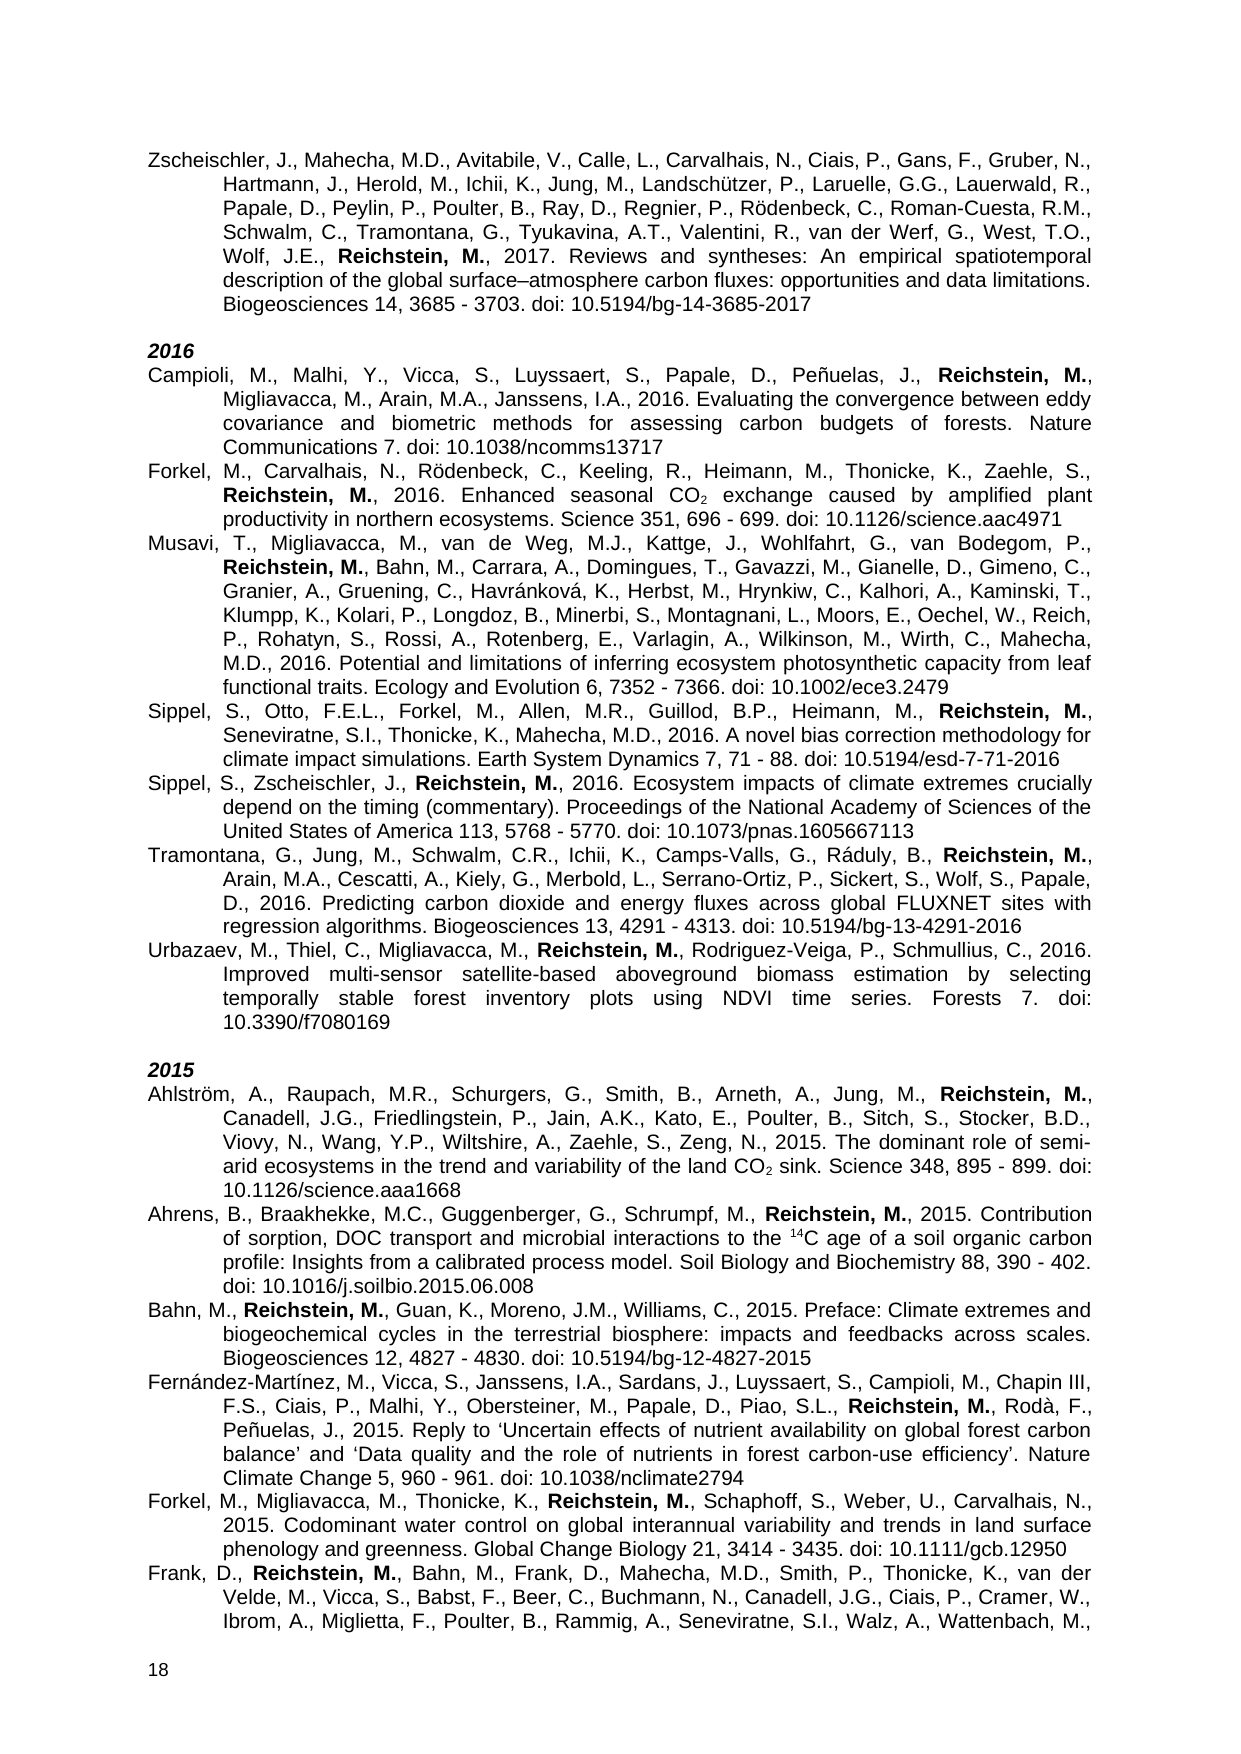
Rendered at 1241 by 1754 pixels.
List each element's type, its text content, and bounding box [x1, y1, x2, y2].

text Ahrens, B., Braakhekke, M.C., Guggenberger, G., Schrumpf, M., Reichstein, M., 2015. Contribution of sorption, DOC transport and microbial interactions to the 14C age of a soil organic carbon profile: Insights from a calibrated process model. Soil Biology and Biochemistry 88, 390 - 402. doi: 10.1016/j.soilbio.2015.06.008 [148, 1202, 1093, 1298]
text Sippel, S., Otto, F.E.L., Forkel, M., Allen, M.R., Guillod, B.P., Heimann, M., Reichstein, M., Seneviratne, S.I., Thonicke, K., Mahecha, M.D., 2016. A novel bias correction methodology for climate impact simulations. Earth System Dynamics 7, 71 - 88. doi: 10.5194/esd-7-71-2016 [148, 699, 1093, 771]
text Campioli, M., Malhi, Y., Vicca, S., Luyssaert, S., Papale, D., Peñuelas, J., Reichstein, M., Migliavacca, M., Arain, M.A., Janssens, I.A., 2016. Evaluating the convergence between eddy covariance and biometric methods for assessing carbon budgets of forests. Nature Communications 7. doi: 10.1038/ncomms13717 [148, 363, 1093, 459]
text Tramontana, G., Jung, M., Schwalm, C.R., Ichii, K., Camps-Valls, G., Ráduly, B., Reichstein, M., Arain, M.A., Cescatti, A., Kiely, G., Merbold, L., Serrano-Ortiz, P., Sickert, S., Wolf, S., Papale, D., 2016. Predicting carbon dioxide and energy fluxes across global FLUXNET sites with regression algorithms. Biogeosciences 13, 4291 - 4313. doi: 10.5194/bg-13-4291-2016 [148, 842, 1093, 938]
text Fernández-Martínez, M., Vicca, S., Janssens, I.A., Sardans, J., Luyssaert, S., Campioli, M., Chapin III, F.S., Ciais, P., Malhi, Y., Obersteiner, M., Papale, D., Piao, S.L., Reichstein, M., Rodà, F., Peñuelas, J., 2015. Reply to ‘Uncertain effects of nutrient availability on global forest carbon balance’ and ‘Data quality and the role of nutrients in forest carbon-use efficiency’. Nature Climate Change 5, 960 - 961. doi: 10.1038/nclimate2794 [148, 1369, 1093, 1489]
text 2016 [148, 339, 1093, 363]
text Zscheischler, J., Mahecha, M.D., Avitabile, V., Calle, L., Carvalhais, N., Ciais, P., Gans, F., Gruber, N., Hartmann, J., Herold, M., Ichii, K., Jung, M., Landschützer, P., Laruelle, G.G., Lauerwald, R., Papale, D., Peylin, P., Poulter, B., Ray, D., Regnier, P., Rödenbeck, C., Roman-Cuesta, R.M., Schwalm, C., Tramontana, G., Tyukavina, A.T., Valentini, R., van der Werf, G., West, T.O., Wolf, J.E., Reichstein, M., 2017. Reviews and syntheses: An empirical spatiotemporal description of the global surface–atmosphere carbon fluxes: opportunities and data limitations. Biogeosciences 14, 3685 - 3703. doi: 10.5194/bg-14-3685-2017 [148, 148, 1093, 315]
text Forkel, M., Migliavacca, M., Thonicke, K., Reichstein, M., Schaphoff, S., Weber, U., Carvalhais, N., 2015. Codominant water control on global interannual variability and trends in land surface phenology and greenness. Global Change Biology 21, 3414 - 3435. doi: 10.1111/gcb.12950 [148, 1489, 1093, 1561]
text Ahlström, A., Raupach, M.R., Schurgers, G., Smith, B., Arneth, A., Jung, M., Reichstein, M., Canadell, J.G., Friedlingstein, P., Jain, A.K., Kato, E., Poulter, B., Sitch, S., Stocker, B.D., Viovy, N., Wang, Y.P., Wiltshire, A., Zaehle, S., Zeng, N., 2015. The dominant role of semi-arid ecosystems in the trend and variability of the land CO2 sink. Science 348, 895 - 899. doi: 10.1126/science.aaa1668 [148, 1082, 1093, 1202]
text Urbazaev, M., Thiel, C., Migliavacca, M., Reichstein, M., Rodriguez-Veiga, P., Schmullius, C., 2016. Improved multi-sensor satellite-based aboveground biomass estimation by selecting temporally stable forest inventory plots using NDVI time series. Forests 7. doi: 10.3390/f7080169 [148, 938, 1093, 1034]
text Forkel, M., Carvalhais, N., Rödenbeck, C., Keeling, R., Heimann, M., Thonicke, K., Zaehle, S., Reichstein, M., 2016. Enhanced seasonal CO2 exchange caused by amplified plant productivity in northern ecosystems. Science 351, 696 - 699. doi: 10.1126/science.aac4971 [148, 459, 1093, 531]
text 2015 [148, 1058, 1093, 1082]
text Musavi, T., Migliavacca, M., van de Weg, M.J., Kattge, J., Wohlfahrt, G., van Bodegom, P., Reichstein, M., Bahn, M., Carrara, A., Domingues, T., Gavazzi, M., Gianelle, D., Gimeno, C., Granier, A., Gruening, C., Havránková, K., Herbst, M., Hrynkiw, C., Kalhori, A., Kaminski, T., Klumpp, K., Kolari, P., Longdoz, B., Minerbi, S., Montagnani, L., Moors, E., Oechel, W., Reich, P., Rohatyn, S., Rossi, A., Rotenberg, E., Varlagin, A., Wilkinson, M., Wirth, C., Mahecha, M.D., 2016. Potential and limitations of inferring ecosystem photosynthetic capacity from leaf functional traits. Ecology and Evolution 6, 7352 - 7366. doi: 10.1002/ece3.2479 [148, 531, 1093, 699]
text Sippel, S., Zscheischler, J., Reichstein, M., 2016. Ecosystem impacts of climate extremes crucially depend on the timing (commentary). Proceedings of the National Academy of Sciences of the United States of America 113, 5768 - 5770. doi: 10.1073/pnas.1605667113 [148, 771, 1093, 842]
text Bahn, M., Reichstein, M., Guan, K., Moreno, J.M., Williams, C., 2015. Preface: Climate extremes and biogeochemical cycles in the terrestrial biosphere: impacts and feedbacks across scales. Biogeosciences 12, 4827 - 4830. doi: 10.5194/bg-12-4827-2015 [148, 1298, 1093, 1369]
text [148, 1561, 1093, 1633]
